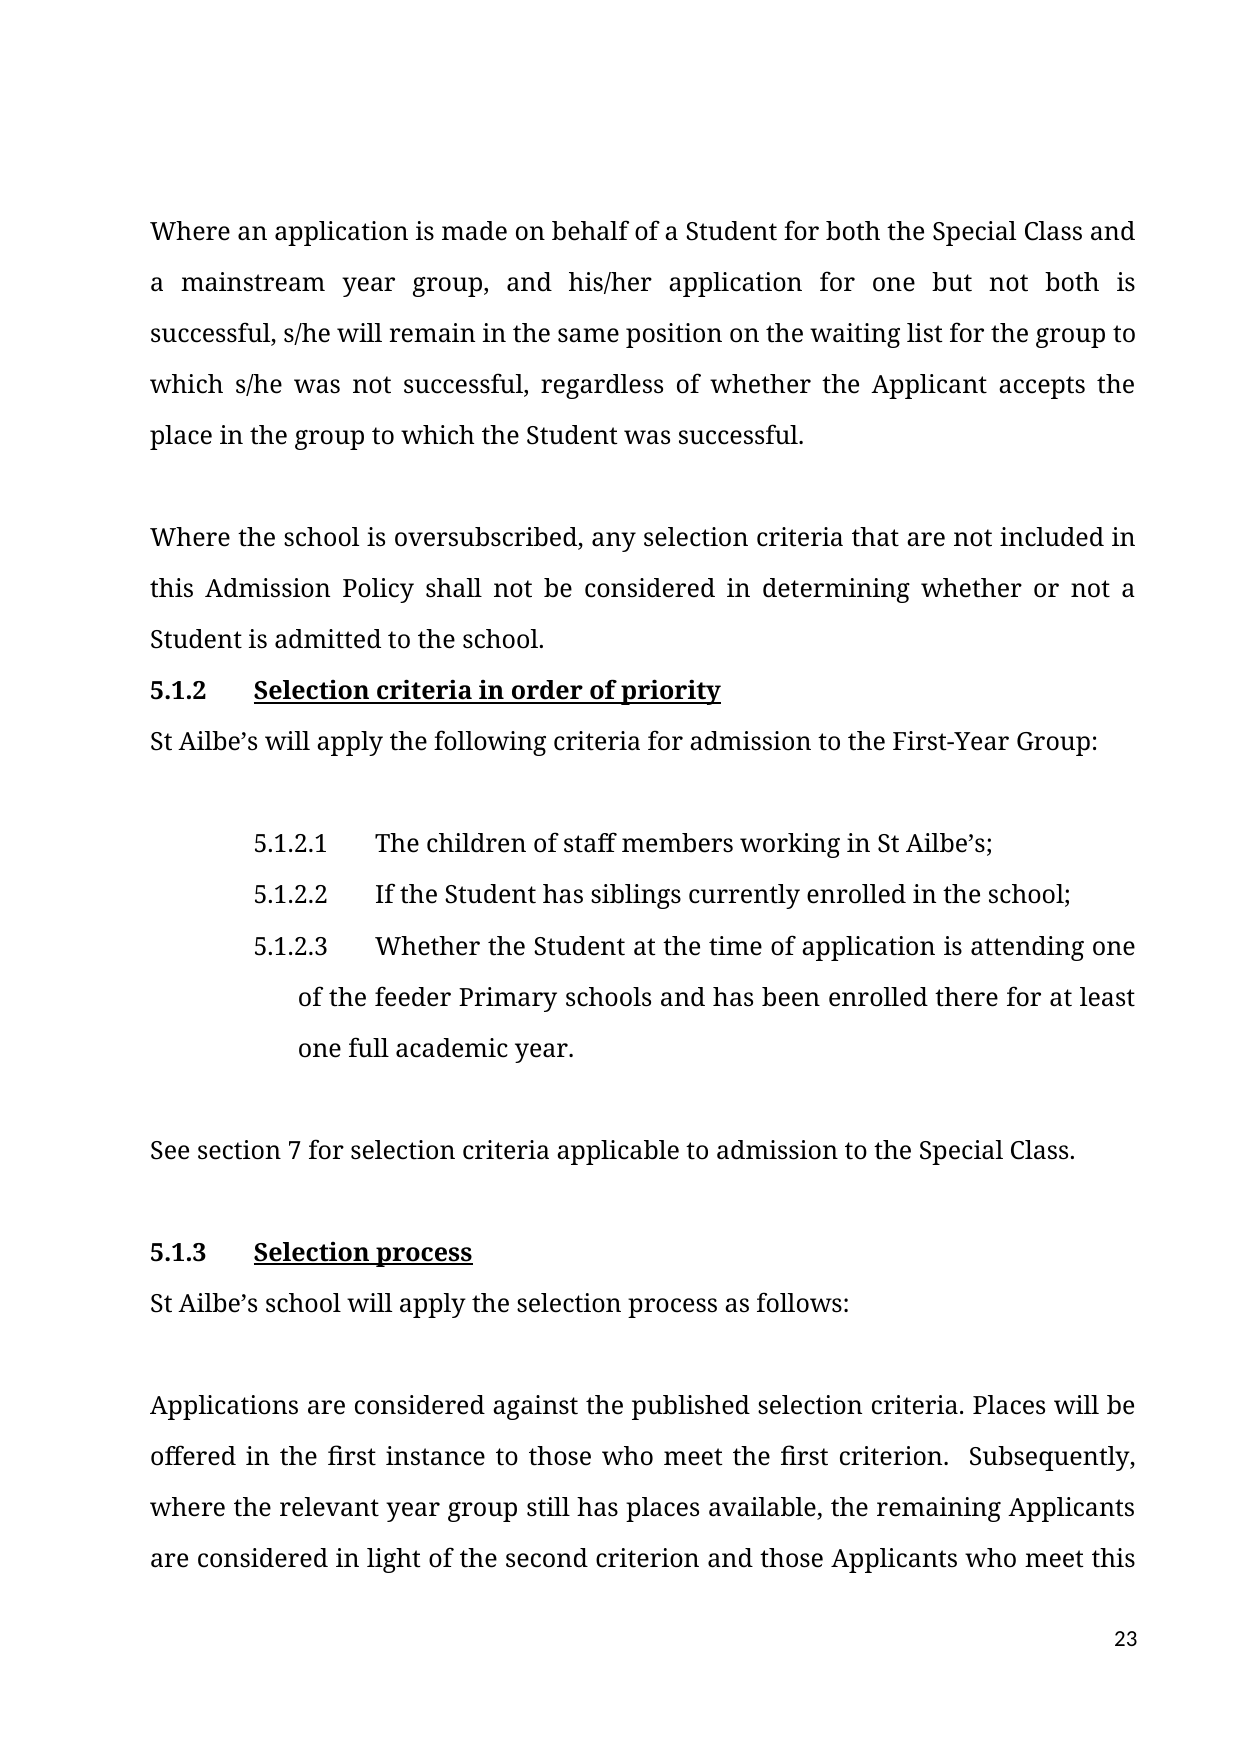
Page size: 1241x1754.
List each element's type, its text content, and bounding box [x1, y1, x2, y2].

text St Ailbe’s will apply the following criteria for admission to the First-Year Group: [150, 724, 1137, 758]
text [150, 1387, 1137, 1575]
list Selection criteria in order of priority [150, 673, 1137, 707]
text See section 7 for selection criteria applicable to admission to the Special Class. [150, 1132, 1137, 1166]
list Where the school is oversubscribed, any selection criteria that are not included in this Admission Policy shall not be considered in determining whether or not a Student is admitted to the school. [150, 520, 1137, 656]
list If the Student has siblings currently enrolled in the school; [253, 877, 1137, 911]
list The children of staff members working in St Ailbe’s; [253, 826, 1137, 860]
list Selection process [150, 1234, 1137, 1268]
list Where an application is made on behalf of a Student for both the Special Class and a mainstream year group, and his/her application for one but not both is successful, s/he will remain in the same position on the waiting list for the group to which s/he was not successful, regardless of whether the Applicant accepts the place in the group to which the Student was successful. [150, 213, 1137, 452]
text St Ailbe’s school will apply the selection process as follows: [150, 1285, 1137, 1319]
list Whether the Student at the time of application is attending one of the feeder Primary schools and has been enrolled there for at least one full academic year. [253, 928, 1137, 1064]
